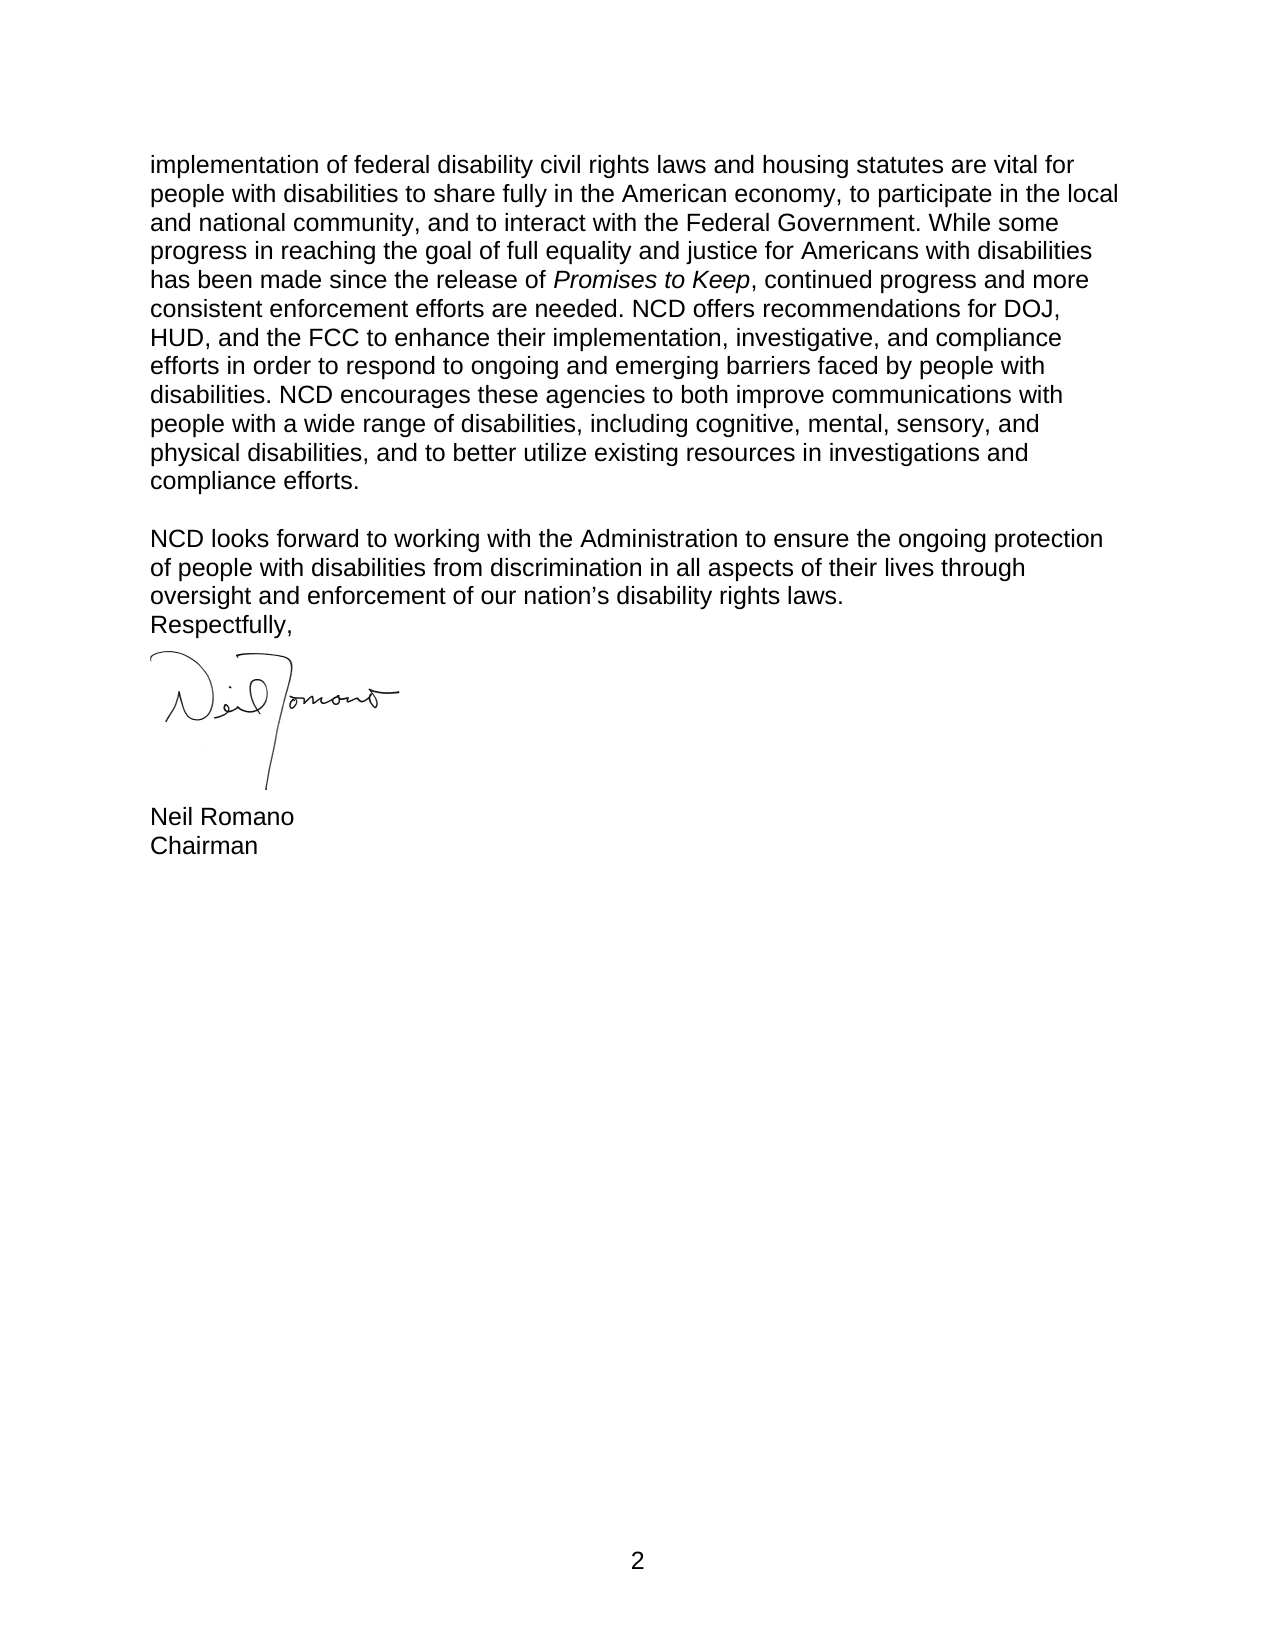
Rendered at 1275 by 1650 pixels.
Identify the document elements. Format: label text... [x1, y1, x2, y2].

text Respectfully, [150, 610, 1125, 639]
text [150, 150, 1125, 495]
picture [150, 651, 400, 790]
text NCD looks forward to working with the Administration to ensure the ongoing protection of people with disabilities from discrimination in all aspects of their lives through oversight and enforcement of our nation’s disability rights laws. [150, 524, 1125, 610]
text Neil Romano Chairman [150, 802, 1125, 859]
